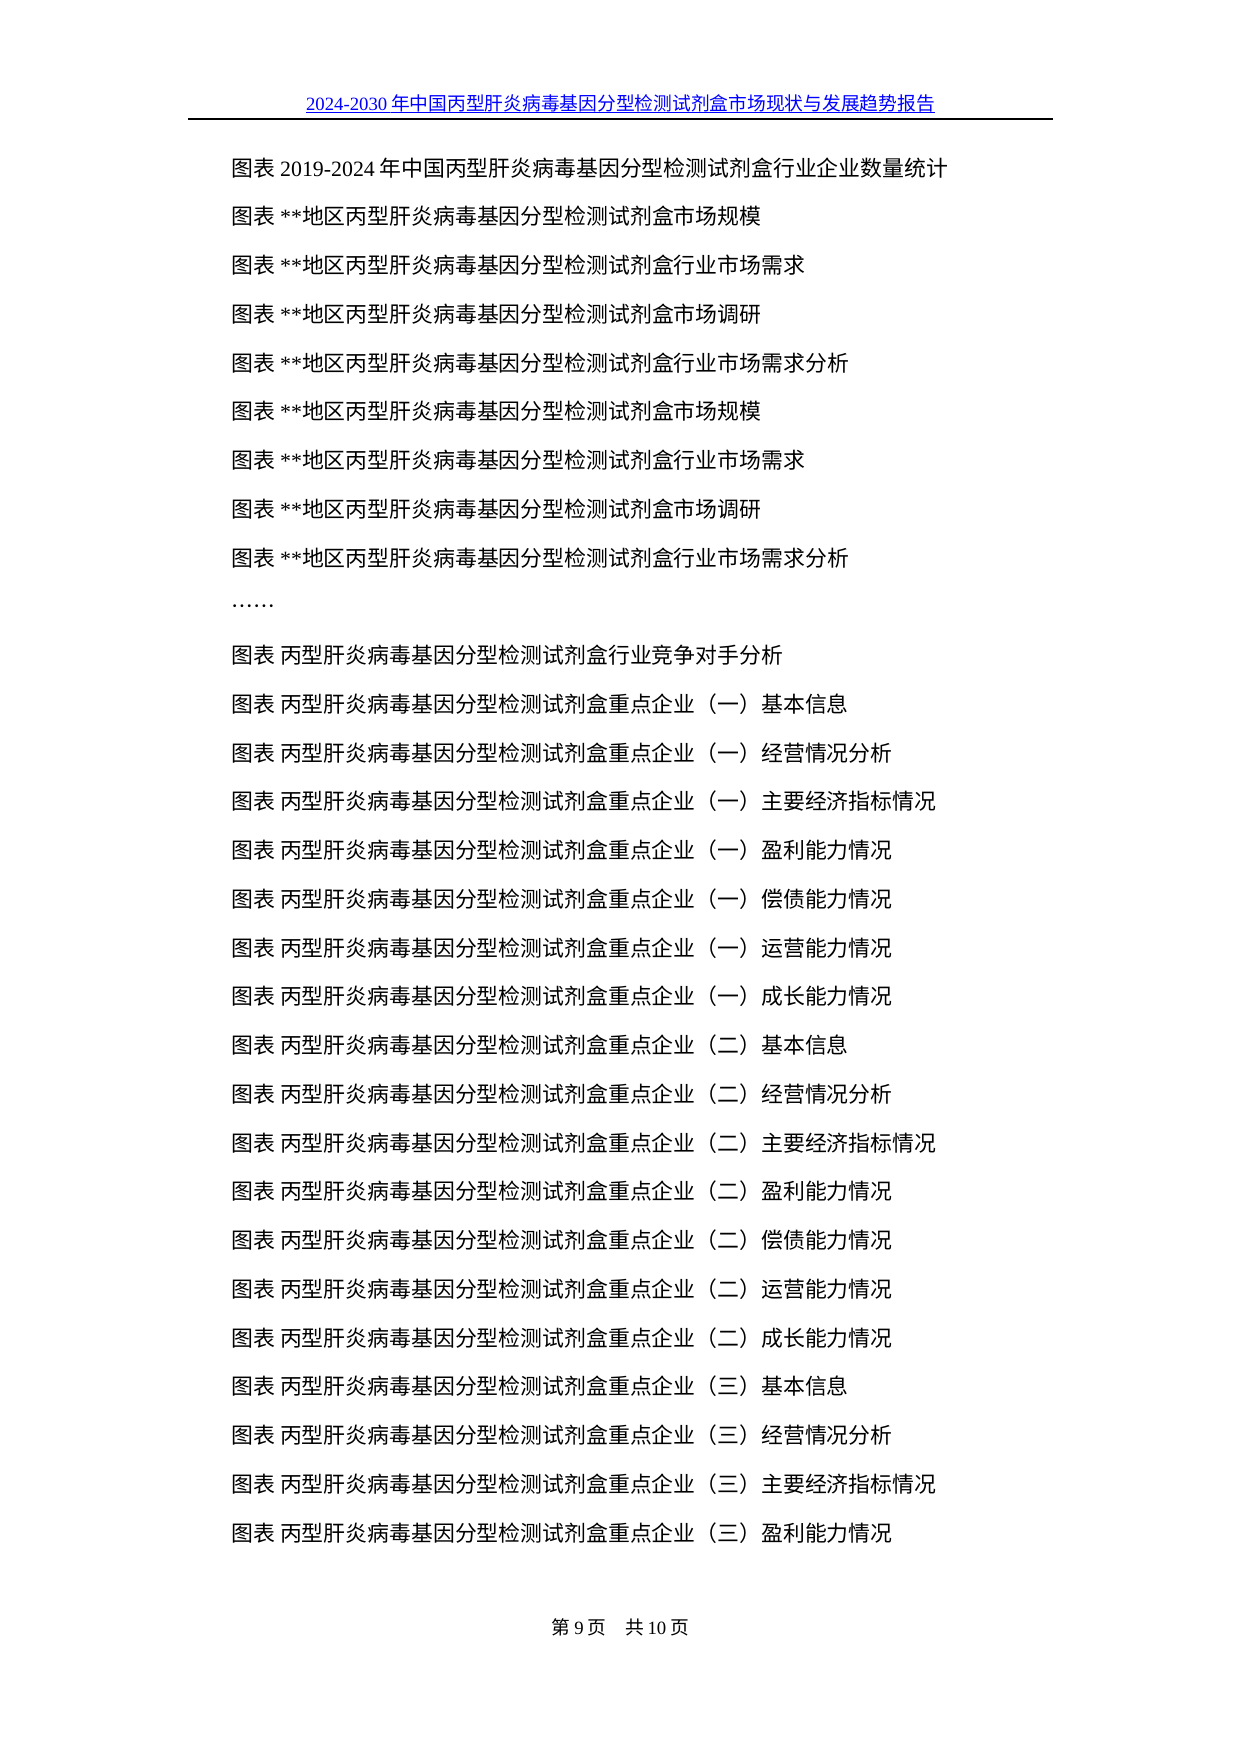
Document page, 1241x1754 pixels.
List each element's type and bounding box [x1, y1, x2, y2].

text [187, 150, 1053, 1548]
